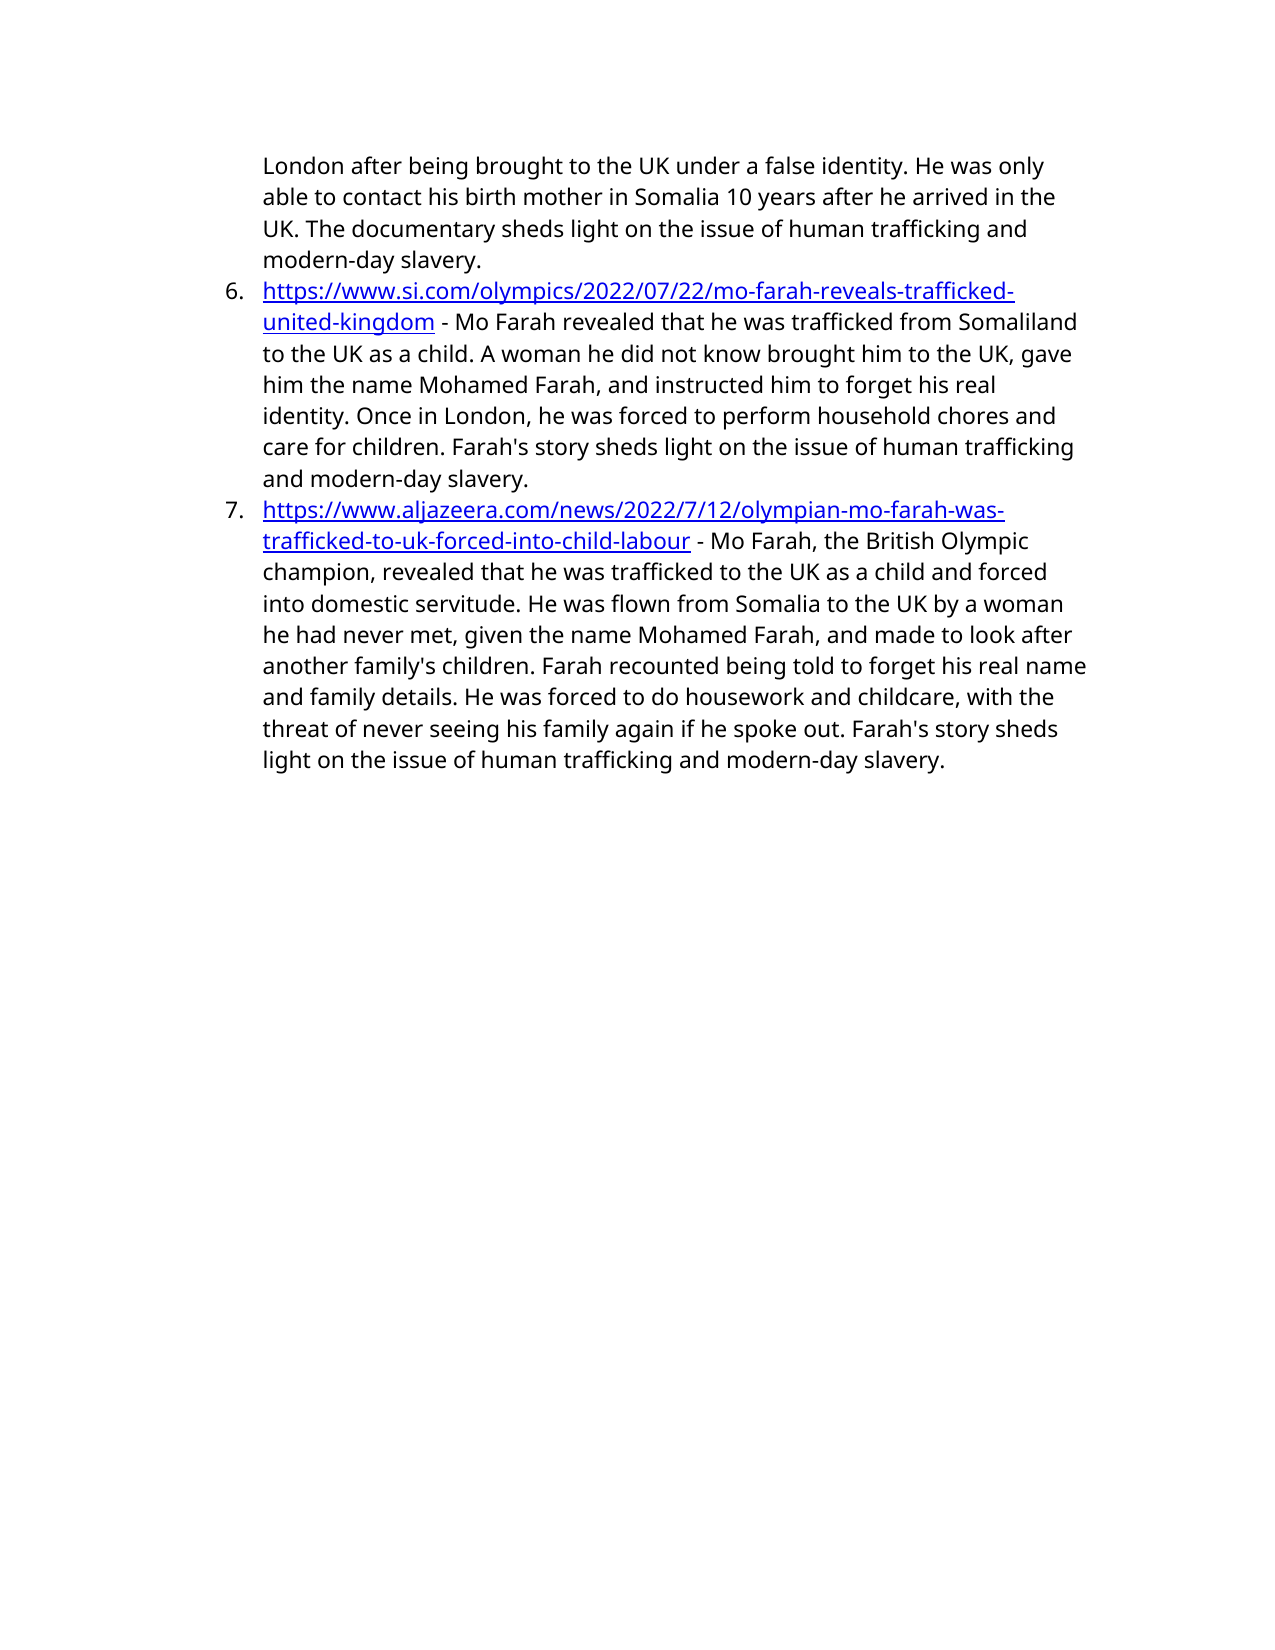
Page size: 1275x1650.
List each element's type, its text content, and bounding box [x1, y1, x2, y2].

list https://www.si.com/olympics/2022/07/22/mo-farah-reveals-trafficked-united-kingdom - Mo Farah revealed that he was trafficked from Somaliland to the UK as a child. A woman he did not know brought him to the UK, gave him the name Mohamed Farah, and instructed him to forget his real identity. Once in London, he was forced to perform household chores and care for children. Farah's story sheds light on the issue of human trafficking and modern-day slavery. [225, 275, 1087, 494]
list https://www.aljazeera.com/news/2022/7/12/olympian-mo-farah-was-trafficked-to-uk-forced-into-child-labour - Mo Farah, the British Olympic champion, revealed that he was trafficked to the UK as a child and forced into domestic servitude. He was flown from Somalia to the UK by a woman he had never met, given the name Mohamed Farah, and made to look after another family's children. Farah recounted being told to forget his real name and family details. He was forced to do housework and childcare, with the threat of never seeing his family again if he spoke out. Farah's story sheds light on the issue of human trafficking and modern-day slavery. [225, 494, 1087, 775]
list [225, 150, 1087, 275]
